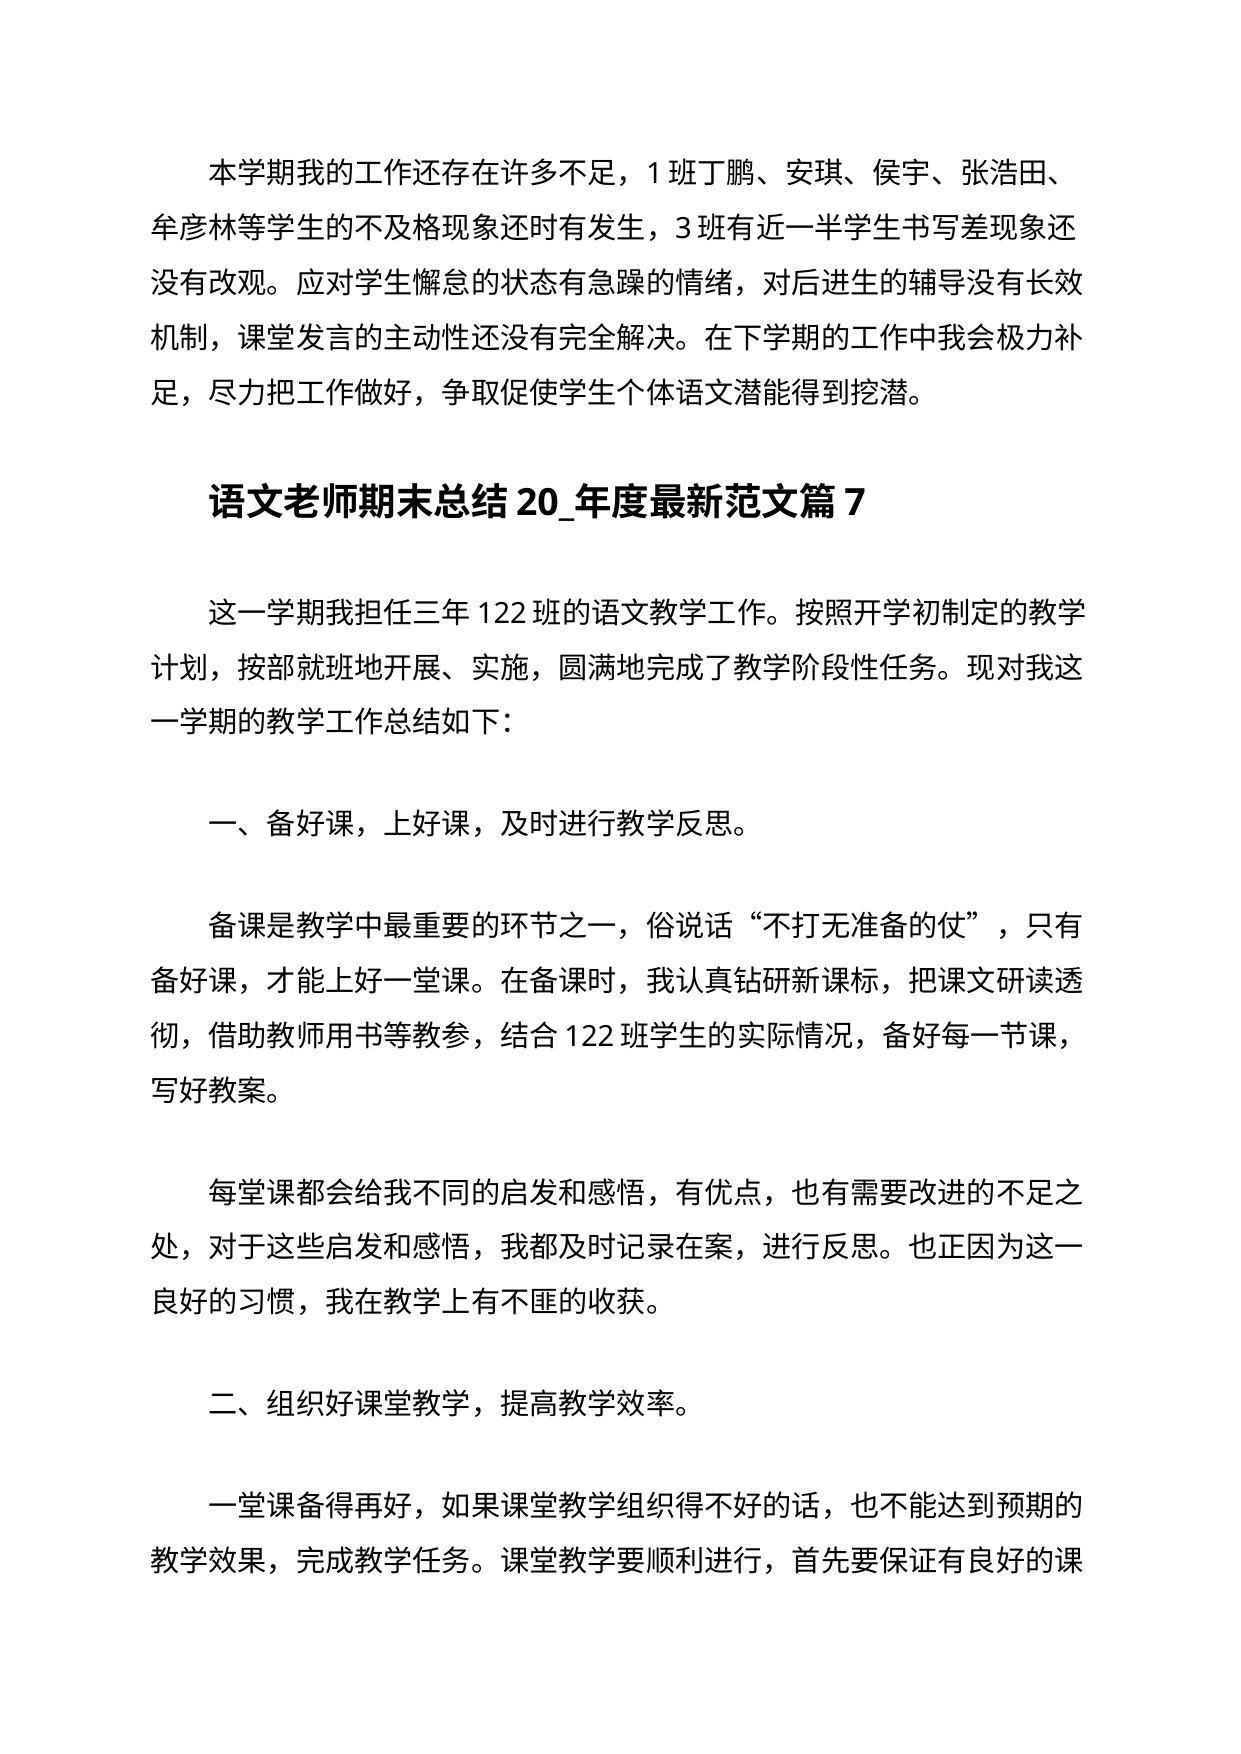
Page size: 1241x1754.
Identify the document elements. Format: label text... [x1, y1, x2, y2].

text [150, 1482, 1090, 1580]
text 一、备好课，上好课，及时进行教学反思。 [150, 801, 1090, 843]
text 本学期我的工作还存在许多不足，1班丁鹏、安琪、侯宇、张浩田、牟彦林等学生的不及格现象还时有发生，3班有近一半学生书写差现象还没有改观。应对学生懈怠的状态有急躁的情绪，对后进生的辅导没有长效机制，课堂发言的主动性还没有完全解决。在下学期的工作中我会极力补足，尽力把工作做好，争取促使学生个体语文潜能得到挖潜。 [150, 150, 1090, 412]
text 这一学期我担任三年122班的语文教学工作。按照开学初制定的教学计划，按部就班地开展、实施，圆满地完成了教学阶段性任务。现对我这一学期的教学工作总结如下： [150, 589, 1090, 741]
text 语文老师期末总结20_年度最新范文篇7 [150, 472, 1090, 526]
text 每堂课都会给我不同的启发和感悟，有优点，也有需要改进的不足之处，对于这些启发和感悟，我都及时记录在案，进行反思。也正因为这一良好的习惯，我在教学上有不匪的收获。 [150, 1169, 1090, 1321]
text 备课是教学中最重要的环节之一，俗说话“不打无准备的仗”，只有备好课，才能上好一堂课。在备课时，我认真钻研新课标，把课文研读透彻，借助教师用书等教参，结合122班学生的实际情况，备好每一节课，写好教案。 [150, 903, 1090, 1110]
text 二、组织好课堂教学，提高教学效率。 [150, 1381, 1090, 1423]
